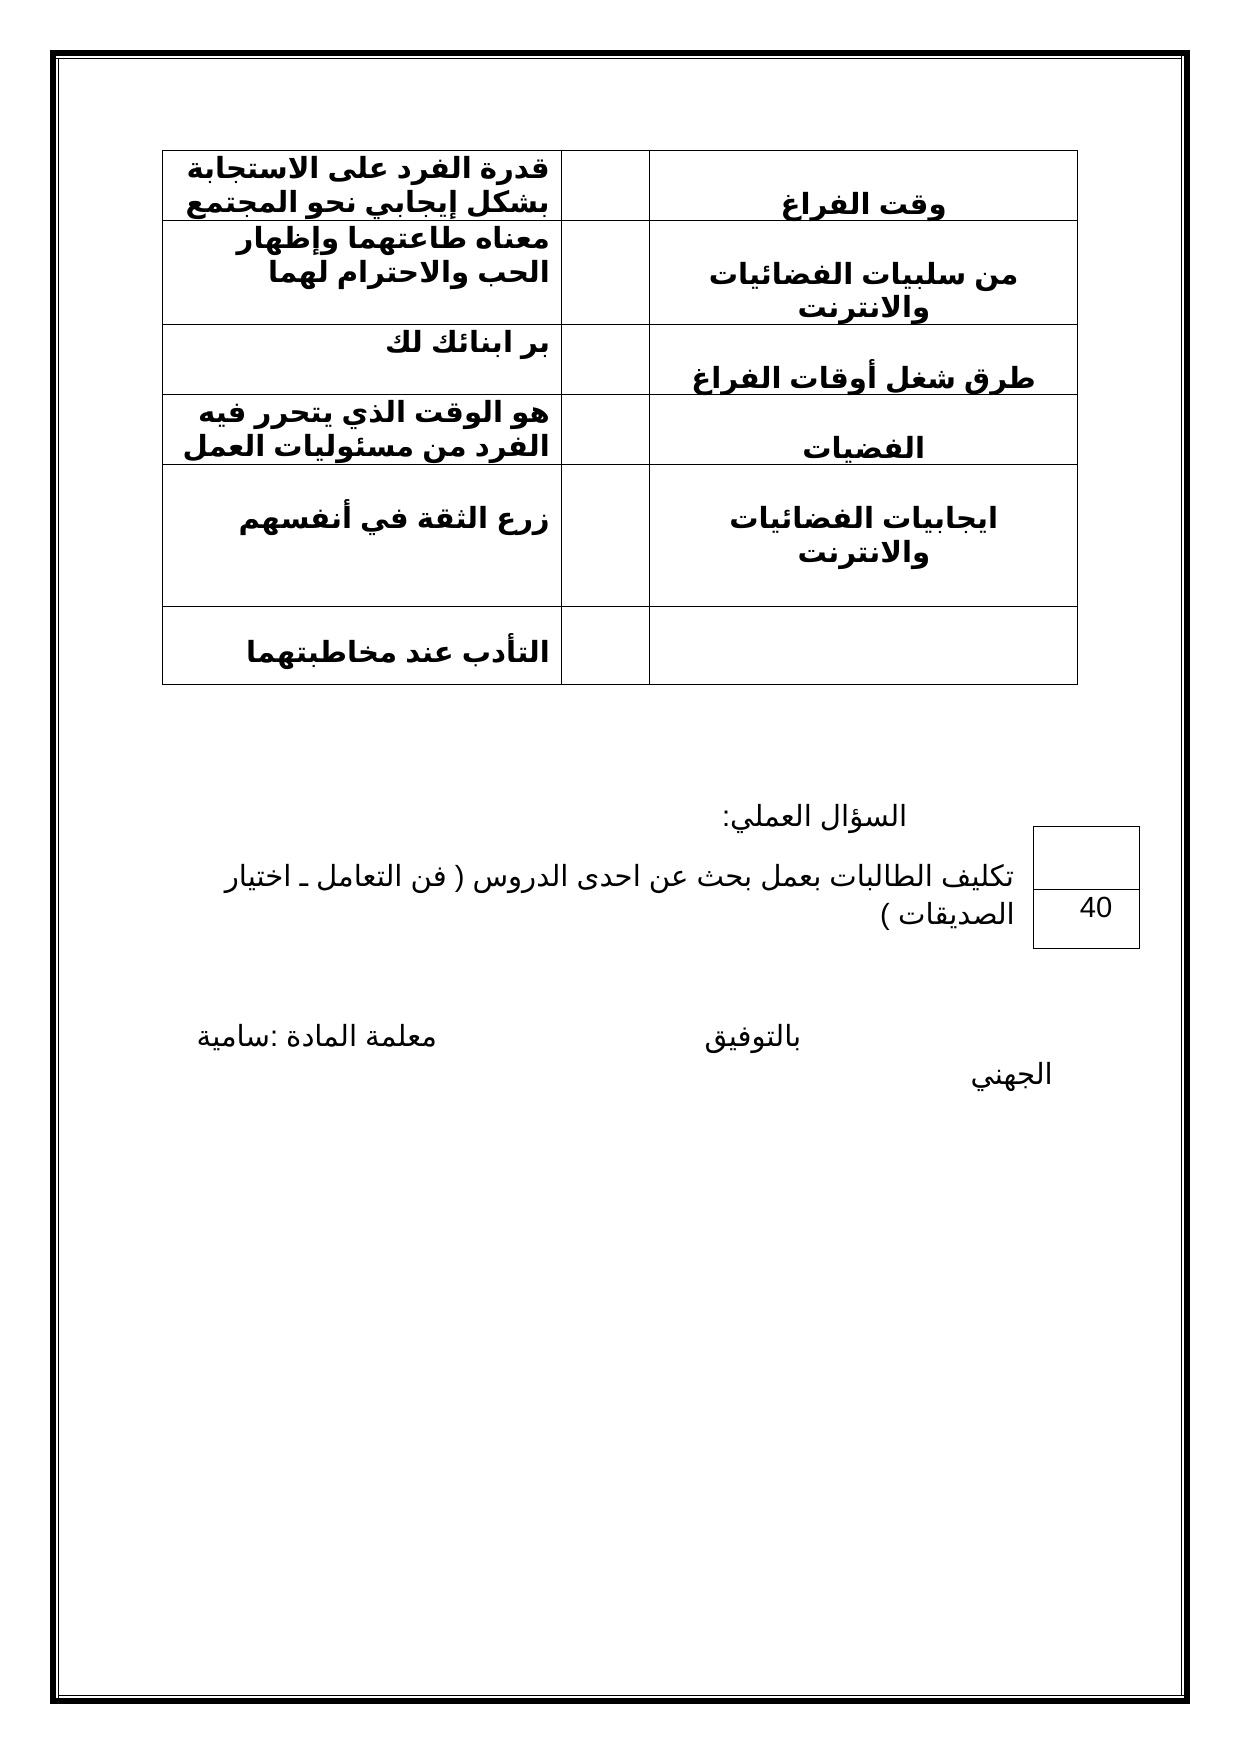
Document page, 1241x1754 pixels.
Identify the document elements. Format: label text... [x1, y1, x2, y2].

table_cell [562, 325, 649, 394]
table_cell من سلبيات الفضائيات والانترنت [650, 221, 1077, 324]
table_cell طرق شغل أوقات الفراغ [650, 325, 1077, 394]
table_cell [562, 465, 649, 606]
table_cell بر ابنائك لك [163, 325, 561, 394]
table_cell [562, 395, 649, 464]
table_cell [562, 221, 649, 324]
table_cell الفضيات [650, 395, 1077, 464]
table_cell معناه طاعتهما وإظهار الحب والاحترام لهما [163, 221, 561, 324]
text بالتوفيق معلمة المادة :سامية الجهني [187, 1018, 1053, 1091]
table_cell 40 [1034, 890, 1139, 948]
table_cell ايجابيات الفضائيات والانترنت [650, 465, 1077, 606]
table_cell [562, 607, 649, 684]
table_header [1034, 827, 1139, 888]
text السؤال العملي: [187, 799, 907, 833]
table_cell التأدب عند مخاطبتهما [163, 607, 561, 684]
table_cell وقت الفراغ [650, 151, 1077, 220]
text تكليف الطالبات بعمل بحث عن احدى الدروس ( فن التعامل ـ اختيار الصديقات ) [187, 859, 1033, 931]
table_cell [562, 151, 649, 220]
table_cell هو الوقت الذي يتحرر فيه الفرد من مسئوليات العمل [163, 395, 561, 464]
table_cell زرع الثقة في أنفسهم [163, 465, 561, 606]
table_cell [650, 607, 1077, 684]
table_cell قدرة الفرد على الاستجابة بشكل إيجابي نحو المجتمع [163, 151, 561, 220]
